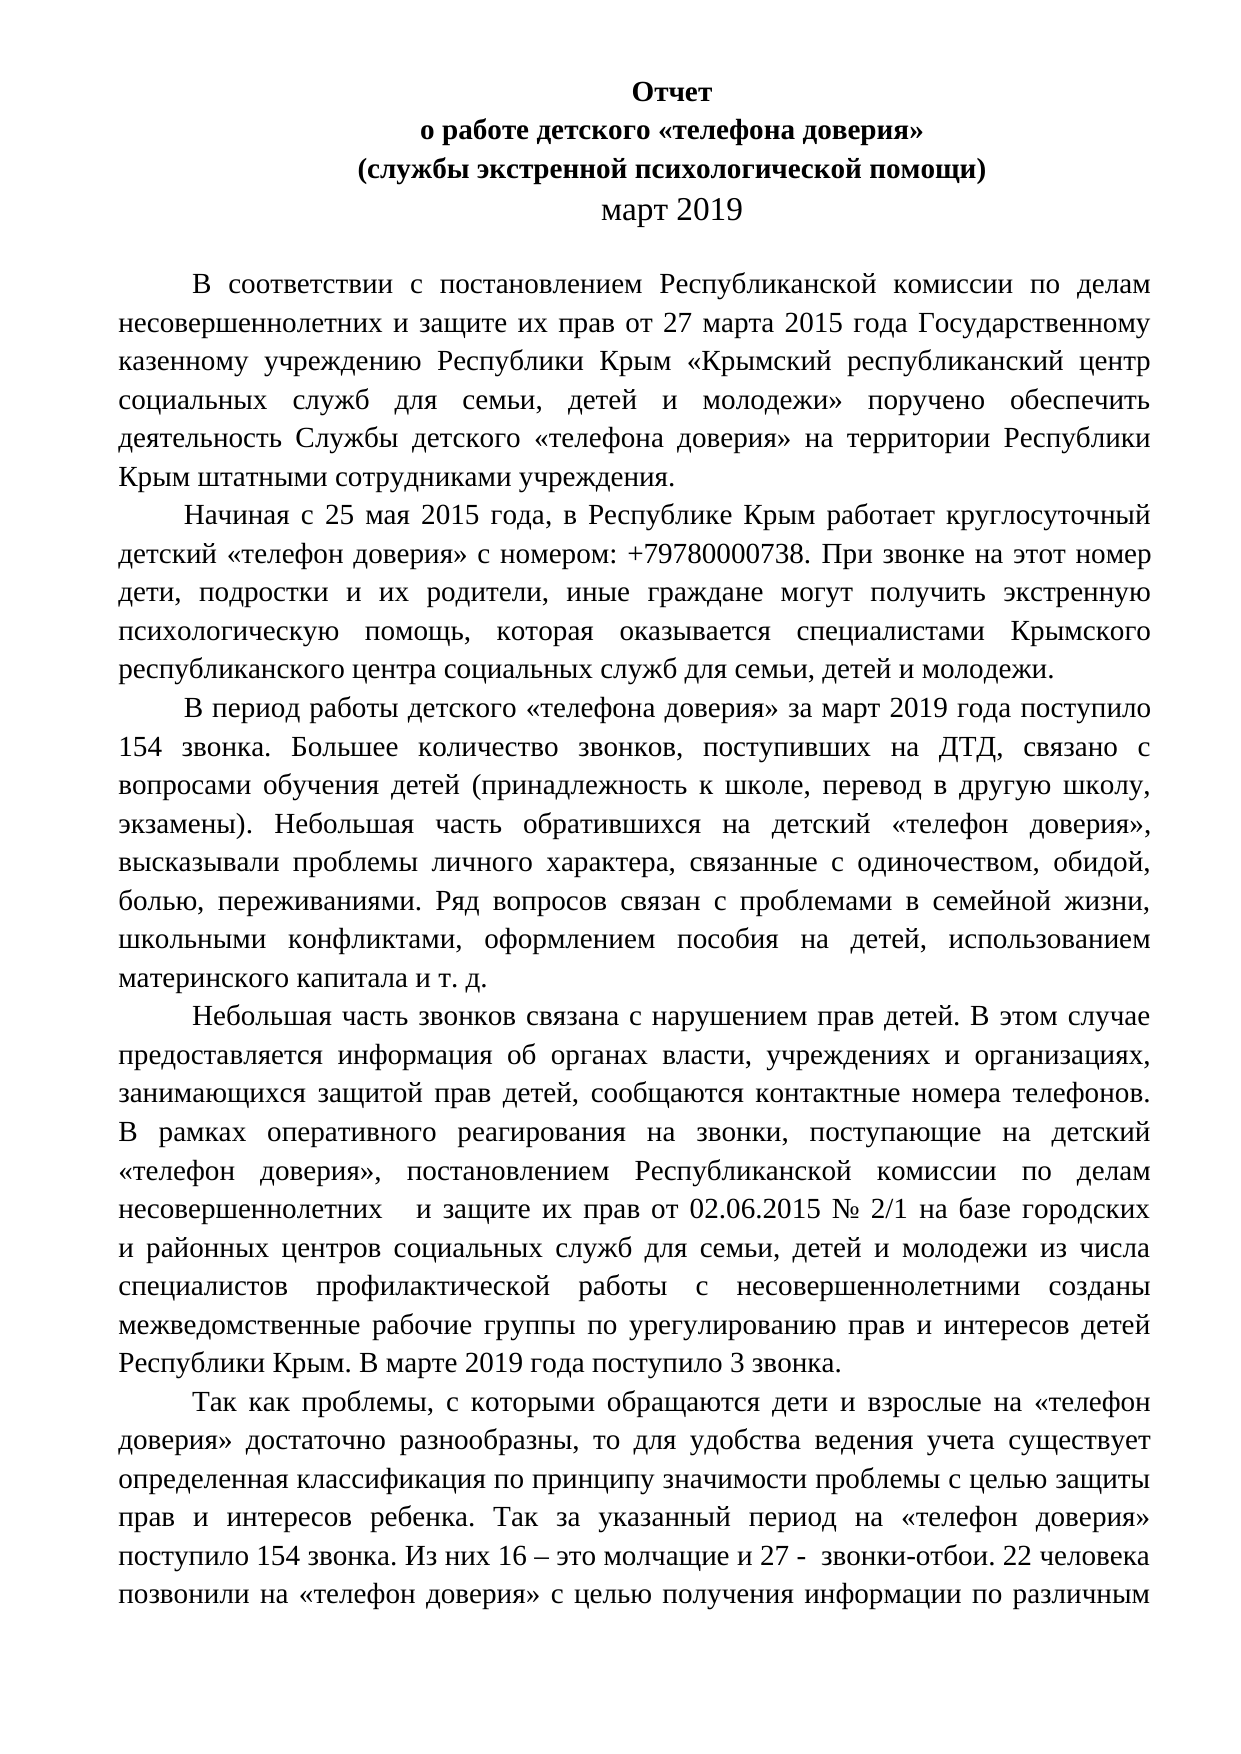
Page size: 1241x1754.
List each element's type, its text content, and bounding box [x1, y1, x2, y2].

text В период работы детского «телефона доверия» за март 2019 года поступило 154 звонка. Большее количество звонков, поступивших на ДТД, связано с вопросами обучения детей (принадлежность к школе, перевод в другую школу, экзамены). Небольшая часть обратившихся на детский «телефон доверия», высказывали проблемы личного характера, связанные с одиночеством, обидой, болью, переживаниями. Ряд вопросов связан с проблемами в семейной жизни, школьными конфликтами, оформлением пособия на детей, использованием материнского капитала и т. д. [118, 801, 1152, 993]
text Небольшая часть звонков связана с нарушением прав детей. В этом случае предоставляется информация об органах власти, учреждениях и организациях, занимающихся защитой прав детей, сообщаются контактные номера телефонов. В рамках оперативного реагирования на звонки, поступающие на детский «телефон доверия», постановлением Республиканской комиссии по делам несовершеннолетних и защите их прав от 02.06.2015 № 2/1 на базе городских и районных центров социальных служб для семьи, детей и молодежи из числа специалистов профилактической работы с несовершеннолетними созданы межведомственные рабочие группы по урегулированию прав и интересов детей Республики Крым. В марте 2019 года поступило 3 звонка. [118, 998, 1152, 1379]
text о работе детского «телефона доверия» [118, 112, 1152, 146]
text март 2019 [118, 189, 1152, 228]
text (службы экстренной психологической помощи) [118, 151, 1152, 184]
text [118, 1384, 1152, 1610]
text Начиная с 25 мая 2015 года, в Республике Крым работает круглосуточный детский «телефон доверия» с номером: +79780000738. При звонке на этот номер дети, подростки и их родители, иные граждане могут получить экстренную психологическую помощь, которая оказывается специалистами Крымского республиканского центра социальных служб для семьи, детей и молодежи. [118, 497, 1152, 685]
text В период работы детского «телефона доверия» за март 2019 года поступило 154 звонка. Большее количество звонков, поступивших на ДТД, связано с вопросами обучения детей (принадлежность к школе, перевод в другую школу, экзамены). Небольшая часть обратившихся на детский «телефон доверия», высказывали проблемы личного характера, связанные с одиночеством, обидой, болью, переживаниями. Ряд вопросов связан с проблемами в семейной жизни, школьными конфликтами, оформлением пособия на детей, использованием материнского капитала и т. д. [118, 690, 1152, 729]
text В соответствии с постановлением Республиканской комиссии по делам несовершеннолетних и защите их прав от 27 марта 2015 года Государственному казенному учреждению Республики Крым «Крымский республиканский центр социальных служб для семьи, детей и молодежи» поручено обеспечить деятельность Службы детского «телефона доверия» на территории Республики Крым штатными сотрудниками учреждения. [118, 266, 1152, 492]
text Отчет [118, 74, 1152, 107]
